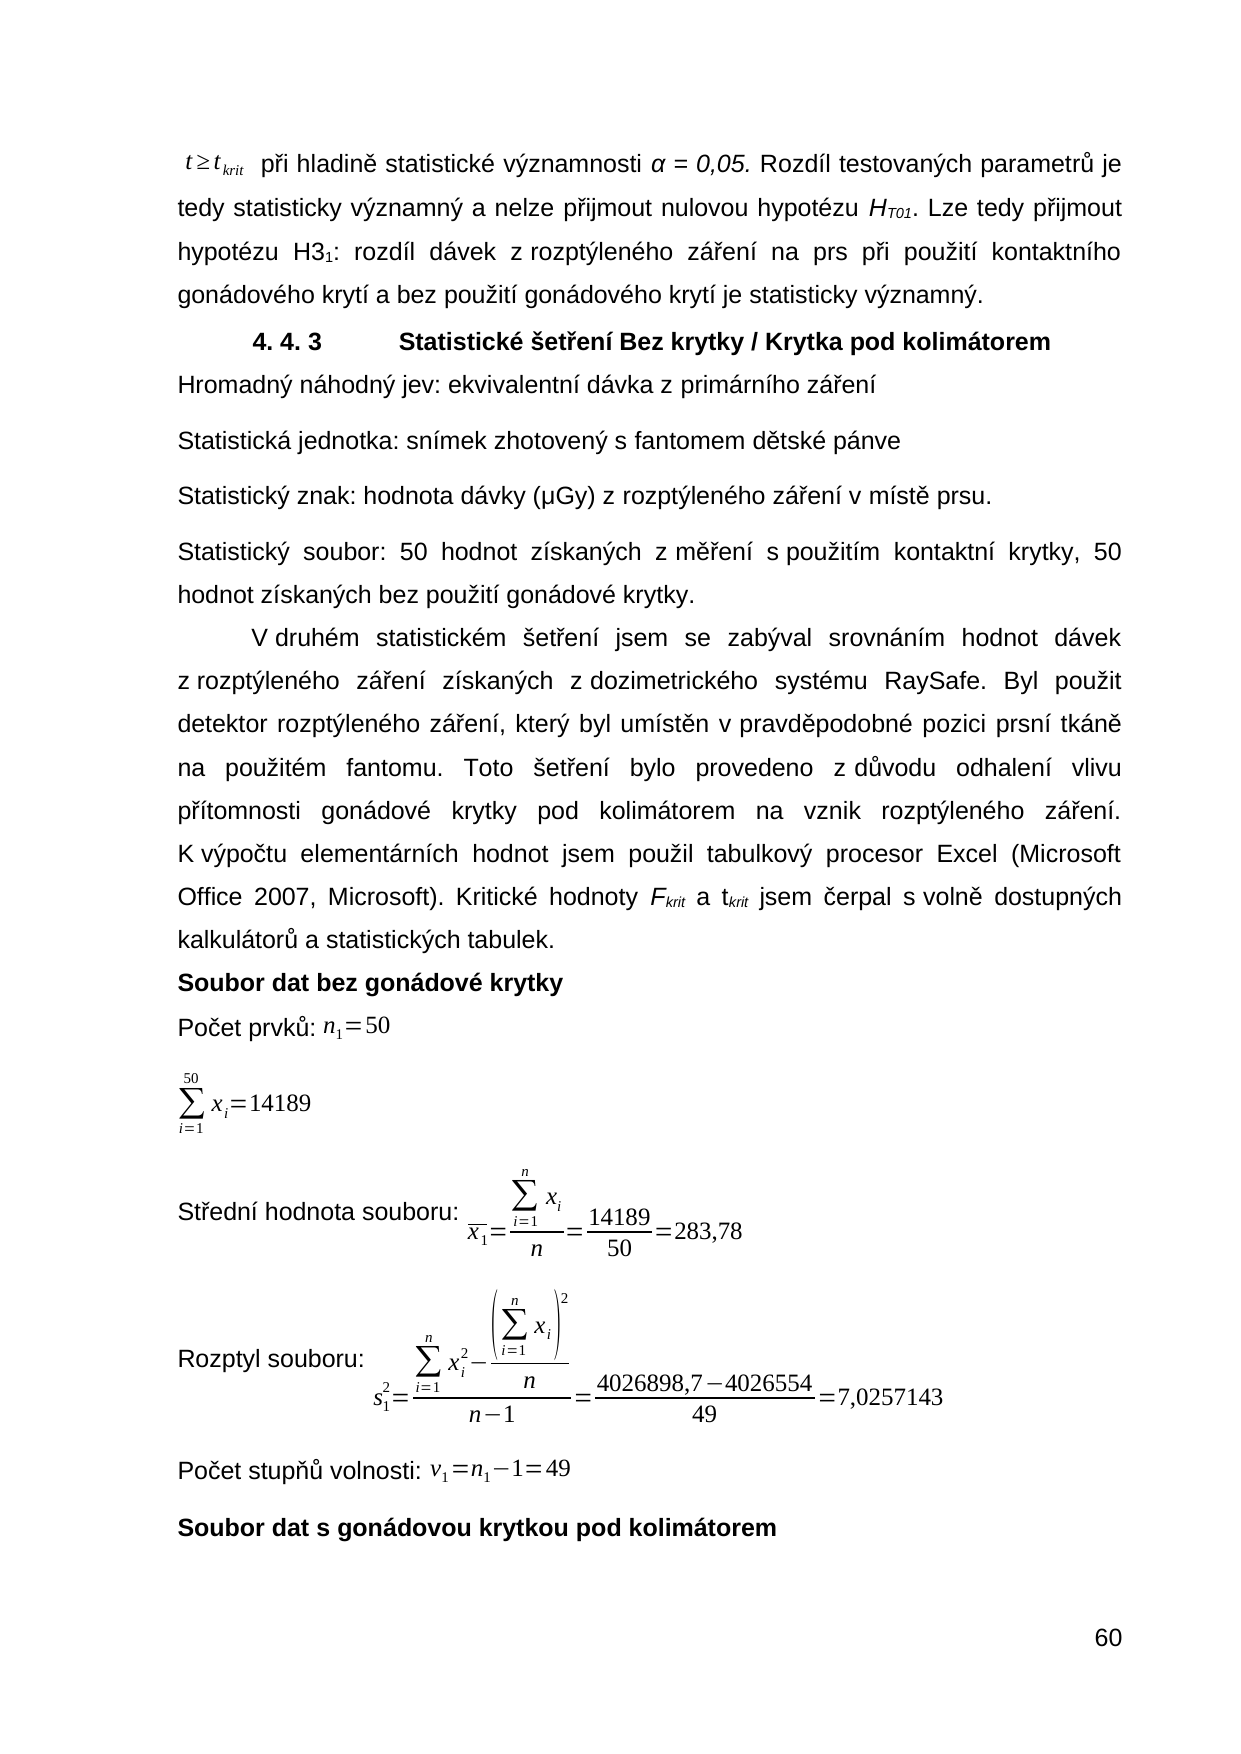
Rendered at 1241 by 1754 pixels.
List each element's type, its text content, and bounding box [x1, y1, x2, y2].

text Soubor dat s gonádovou krytkou pod kolimátorem [177, 1513, 1122, 1542]
text Rozptyl souboru: [177, 1288, 1122, 1428]
text Počet prvků: [177, 1011, 1122, 1043]
text Statistická jednotka: snímek zhotovený s fantomem dětské pánve [177, 426, 1122, 454]
text při hladině statistické významnosti α = 0,05. Rozdíl testovaných parametrů je tedy statisticky významný a nelze přijmout nulovou hypotézu HT01. Lze tedy přijmout hypotézu H31: rozdíl dávek z rozptýleného záření na prs při použití kontaktního gonádového krytí a bez použití gonádového krytí je statisticky významný. [177, 148, 1122, 308]
text Soubor dat bez gonádové krytky [177, 968, 1122, 997]
text Statistický soubor: 50 hodnot získaných z měření s použitím kontaktní krytky, 50 hodnot získaných bez použití gonádové krytky. [177, 537, 1122, 609]
text Počet stupňů volnosti: [177, 1455, 1122, 1486]
text V druhém statistickém šetření jsem se zabýval srovnáním hodnot dávek z rozptýleného záření získaných z dozimetrického systému RaySafe. Byl použit detektor rozptýleného záření, který byl umístěn v pravděpodobné pozici prsní tkáně na použitém fantomu. Toto šetření bylo provedeno z důvodu odhalení vlivu přítomnosti gonádové krytky pod kolimátorem na vznik rozptýleného záření. K výpočtu elementárních hodnot jsem použil tabulkový procesor Excel (Microsoft Office 2007, Microsoft). Kritické hodnoty Fkrit a tkrit jsem čerpal s volně dostupných kalkulátorů a statistických tabulek. [177, 623, 1122, 954]
text Hromadný náhodný jev: ekvivalentní dávka z primárního záření [177, 370, 1122, 399]
text Statistický znak: hodnota dávky (μGy) z rozptýleného záření v místě prsu. [177, 481, 1122, 510]
subtitle Statistické šetření Bez krytky / Krytka pod kolimátorem [252, 327, 1122, 356]
text Střední hodnota souboru: [177, 1162, 1122, 1261]
